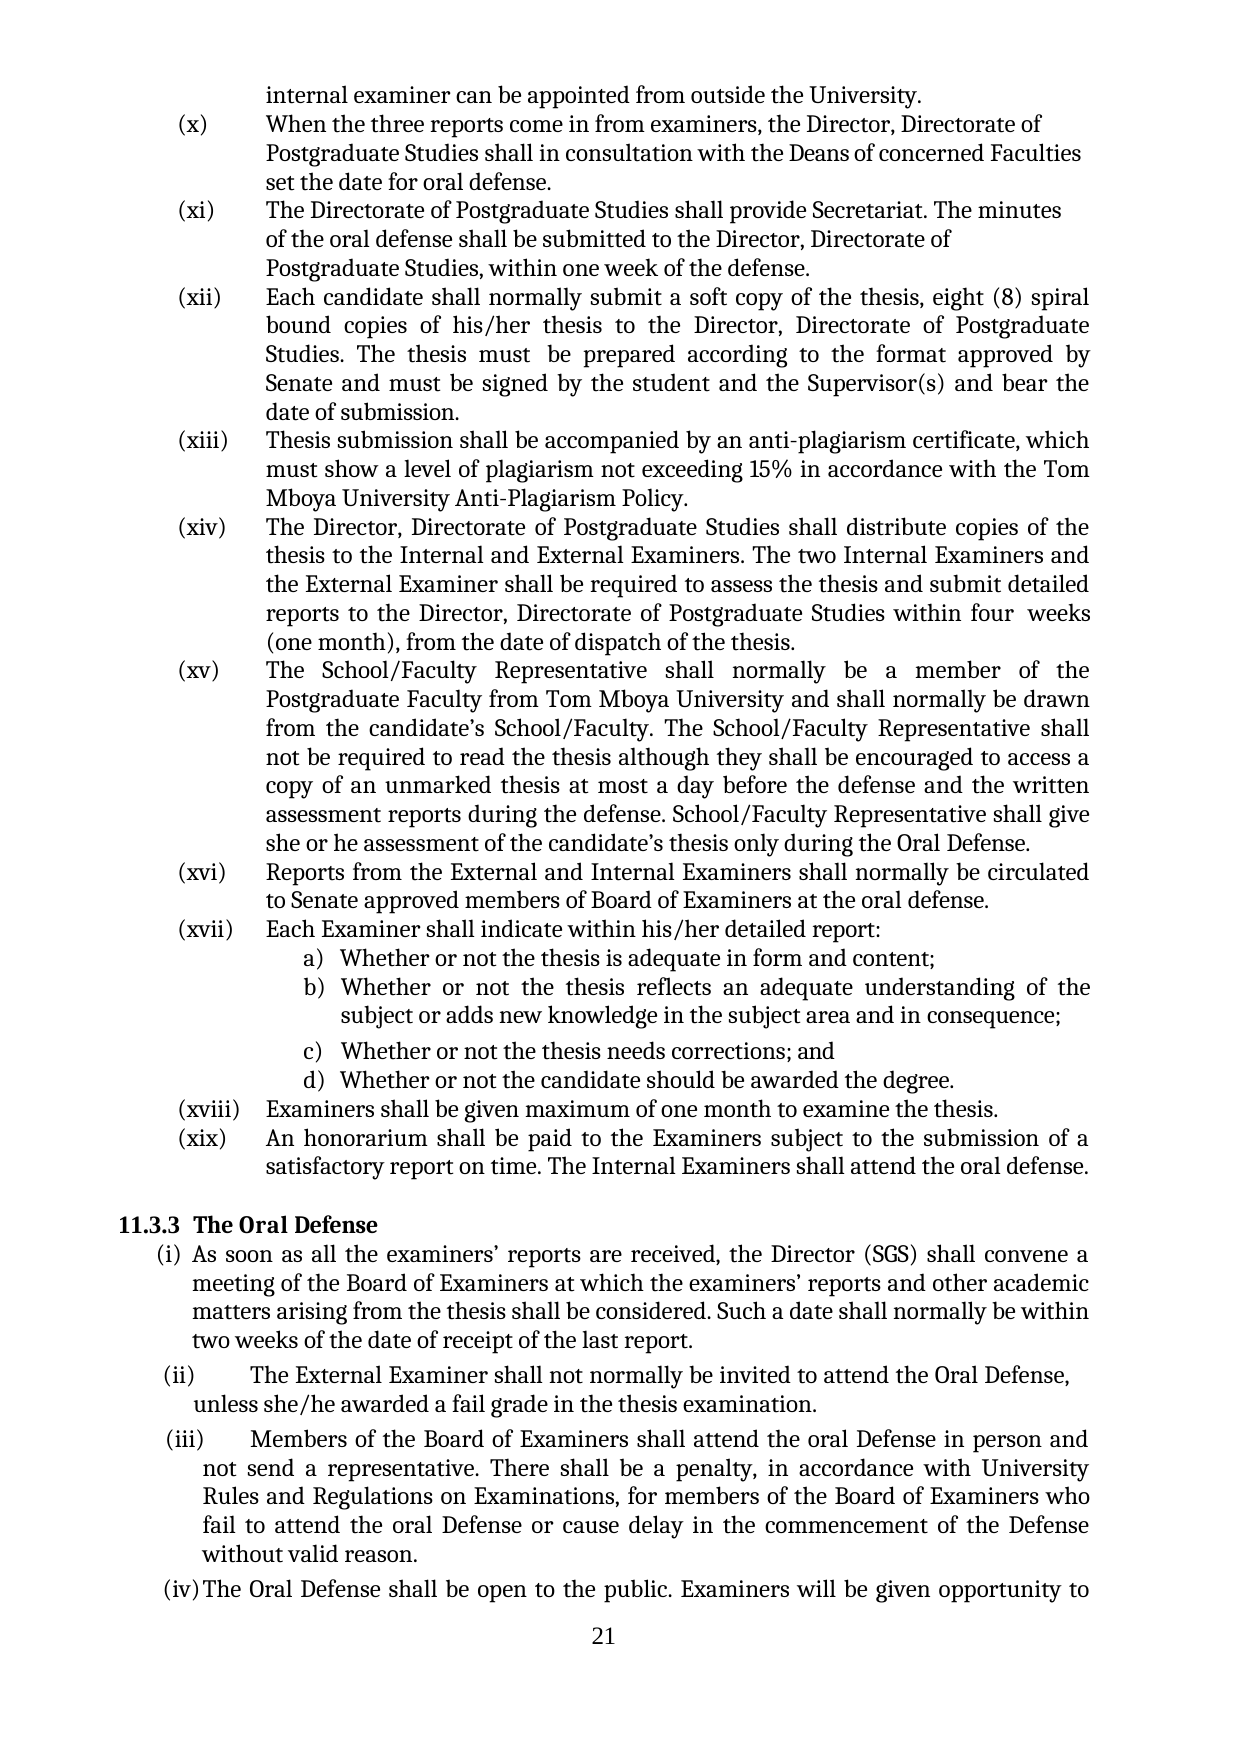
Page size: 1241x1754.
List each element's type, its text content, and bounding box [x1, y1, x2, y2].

list Whether or not the thesis reflects an adequate understanding of the subject or adds new knowledge in the subject area and in consequence; [303, 972, 1091, 1030]
list The School/Faculty Representative shall normally be a member of the Postgraduate Faculty from Tom Mboya University and shall normally be drawn from the candidate’s School/Faculty. The School/Faculty Representative shall not be required to read the thesis although they shall be encouraged to access a copy of an unmarked thesis at most a day before the defense and the written assessment reports during the defense. School/Faculty Representative shall give she or he assessment of the candidate’s thesis only during the Oral Defense. [177, 656, 1091, 857]
subtitle The Oral Defense [118, 1210, 1103, 1240]
list Whether or not the thesis is adequate in form and content; [303, 944, 1103, 972]
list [162, 1574, 1091, 1603]
list When the three reports come in from examiners, the Director, Directorate of Postgraduate Studies shall in consultation with the Deans of concerned Faculties set the date for oral defense. [177, 110, 1089, 196]
list Each Examiner shall indicate within his/her detailed report: [177, 915, 1091, 944]
list Each candidate shall normally submit a soft copy of the thesis, eight (8) spiral bound copies of his/her thesis to the Director, Directorate of Postgraduate Studies. The thesis must be prepared according to the format approved by Senate and must be signed by the student and the Supervisor(s) and bear the date of submission. [177, 282, 1091, 426]
list As soon as all the examiners’ reports are received, the Director (SGS) shall convene a meeting of the Board of Examiners at which the examiners’ reports and other academic matters arising from the thesis shall be considered. Such a date shall normally be within two weeks of the date of receipt of the last report. [156, 1240, 1091, 1355]
list An honorarium shall be paid to the Examiners subject to the submission of a satisfactory report on time. The Internal Examiners shall attend the oral defense. [177, 1123, 1091, 1181]
list Reports from the External and Internal Examiners shall normally be circulated to Senate approved members of Board of Examiners at the oral defense. [177, 857, 1091, 915]
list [177, 81, 1079, 110]
list Whether or not the candidate should be awarded the degree. [303, 1066, 1103, 1095]
list The Directorate of Postgraduate Studies shall provide Secretariat. The minutes of the oral defense shall be submitted to the Director, Directorate of Postgraduate Studies, within one week of the defense. [177, 196, 1076, 282]
list Examiners shall be given maximum of one month to examine the thesis. [177, 1095, 1091, 1123]
list The Director, Directorate of Postgraduate Studies shall distribute copies of the thesis to the Internal and External Examiners. The two Internal Examiners and the External Examiner shall be required to assess the thesis and submit detailed reports to the Director, Directorate of Postgraduate Studies within four weeks (one month), from the date of dispatch of the thesis. [177, 512, 1091, 656]
list Whether or not the thesis needs corrections; and [303, 1037, 1103, 1066]
list Members of the Board of Examiners shall attend the oral Defense in person and not send a representative. There shall be a penalty, in accordance with University Rules and Regulations on Examinations, for members of the Board of Examiners who fail to attend the oral Defense or cause delay in the commencement of the Defense without valid reason. [165, 1425, 1091, 1568]
list Thesis submission shall be accompanied by an anti-plagiarism certificate, which must show a level of plagiarism not exceeding 15% in accordance with the Tom Mboya University Anti-Plagiarism Policy. [177, 426, 1091, 512]
list The External Examiner shall not normally be invited to attend the Oral Defense, unless she/he awarded a fail grade in the thesis examination. [162, 1361, 1070, 1418]
